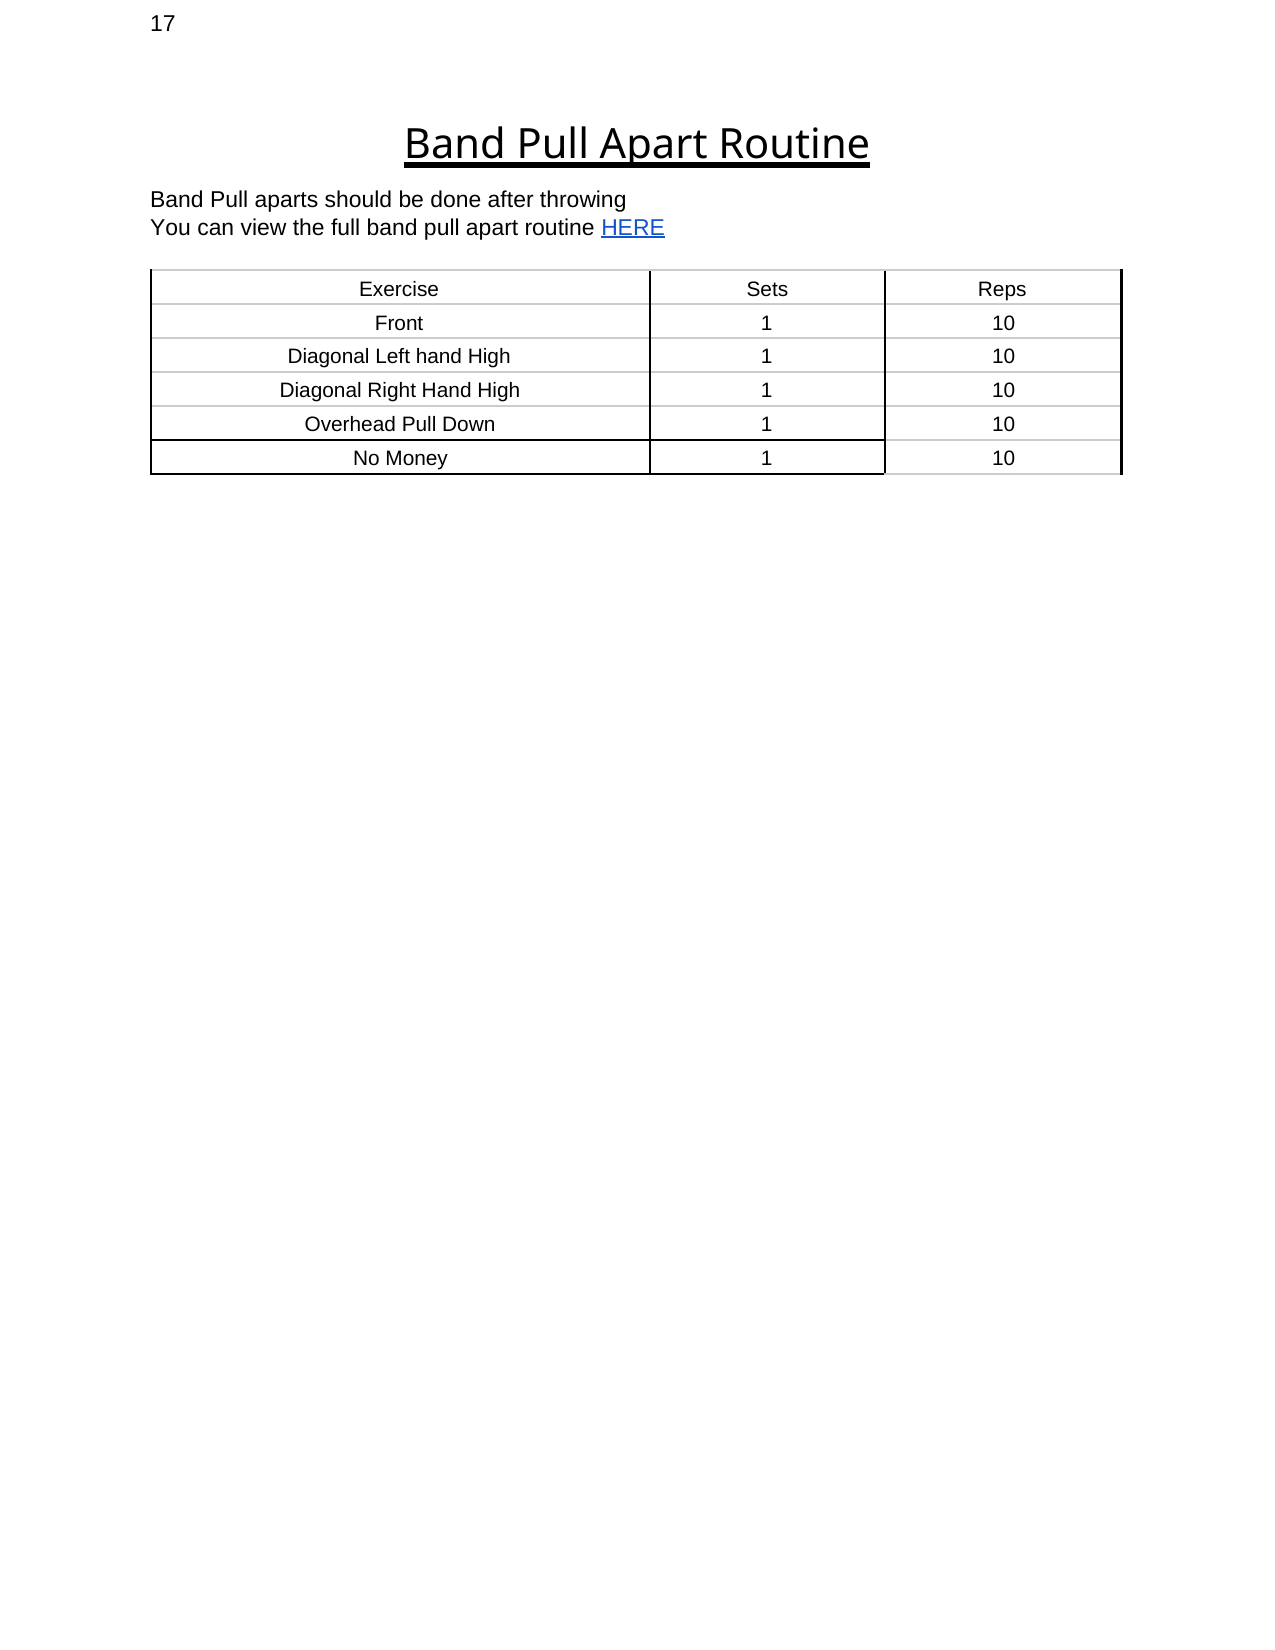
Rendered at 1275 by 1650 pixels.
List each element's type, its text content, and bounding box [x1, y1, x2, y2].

table_cell 10 [886, 339, 1120, 371]
table_cell Front [152, 305, 649, 337]
text Band Pull aparts should be done after throwing You can view the full band pull apart routine HERE [150, 186, 667, 240]
table_cell Overhead Pull Down [152, 407, 649, 439]
subtitle Band Pull Apart Routine [116, 114, 1158, 171]
table_header Exercise [152, 271, 649, 303]
table_cell 10 [886, 407, 1120, 439]
table_header Reps [886, 271, 1120, 303]
table_cell 1 [651, 441, 884, 472]
table_cell 1 [651, 407, 884, 439]
table_cell Diagonal Left hand High [152, 339, 649, 371]
table_cell 1 [651, 339, 884, 371]
table_cell 1 [651, 305, 884, 337]
table_header Sets [651, 271, 884, 303]
table_cell 10 [886, 441, 1120, 472]
table_cell Diagonal Right Hand High [152, 373, 649, 405]
table_cell 1 [651, 373, 884, 405]
table_cell 10 [886, 305, 1120, 337]
table_cell 10 [886, 373, 1120, 405]
table_cell No Money [152, 441, 649, 472]
